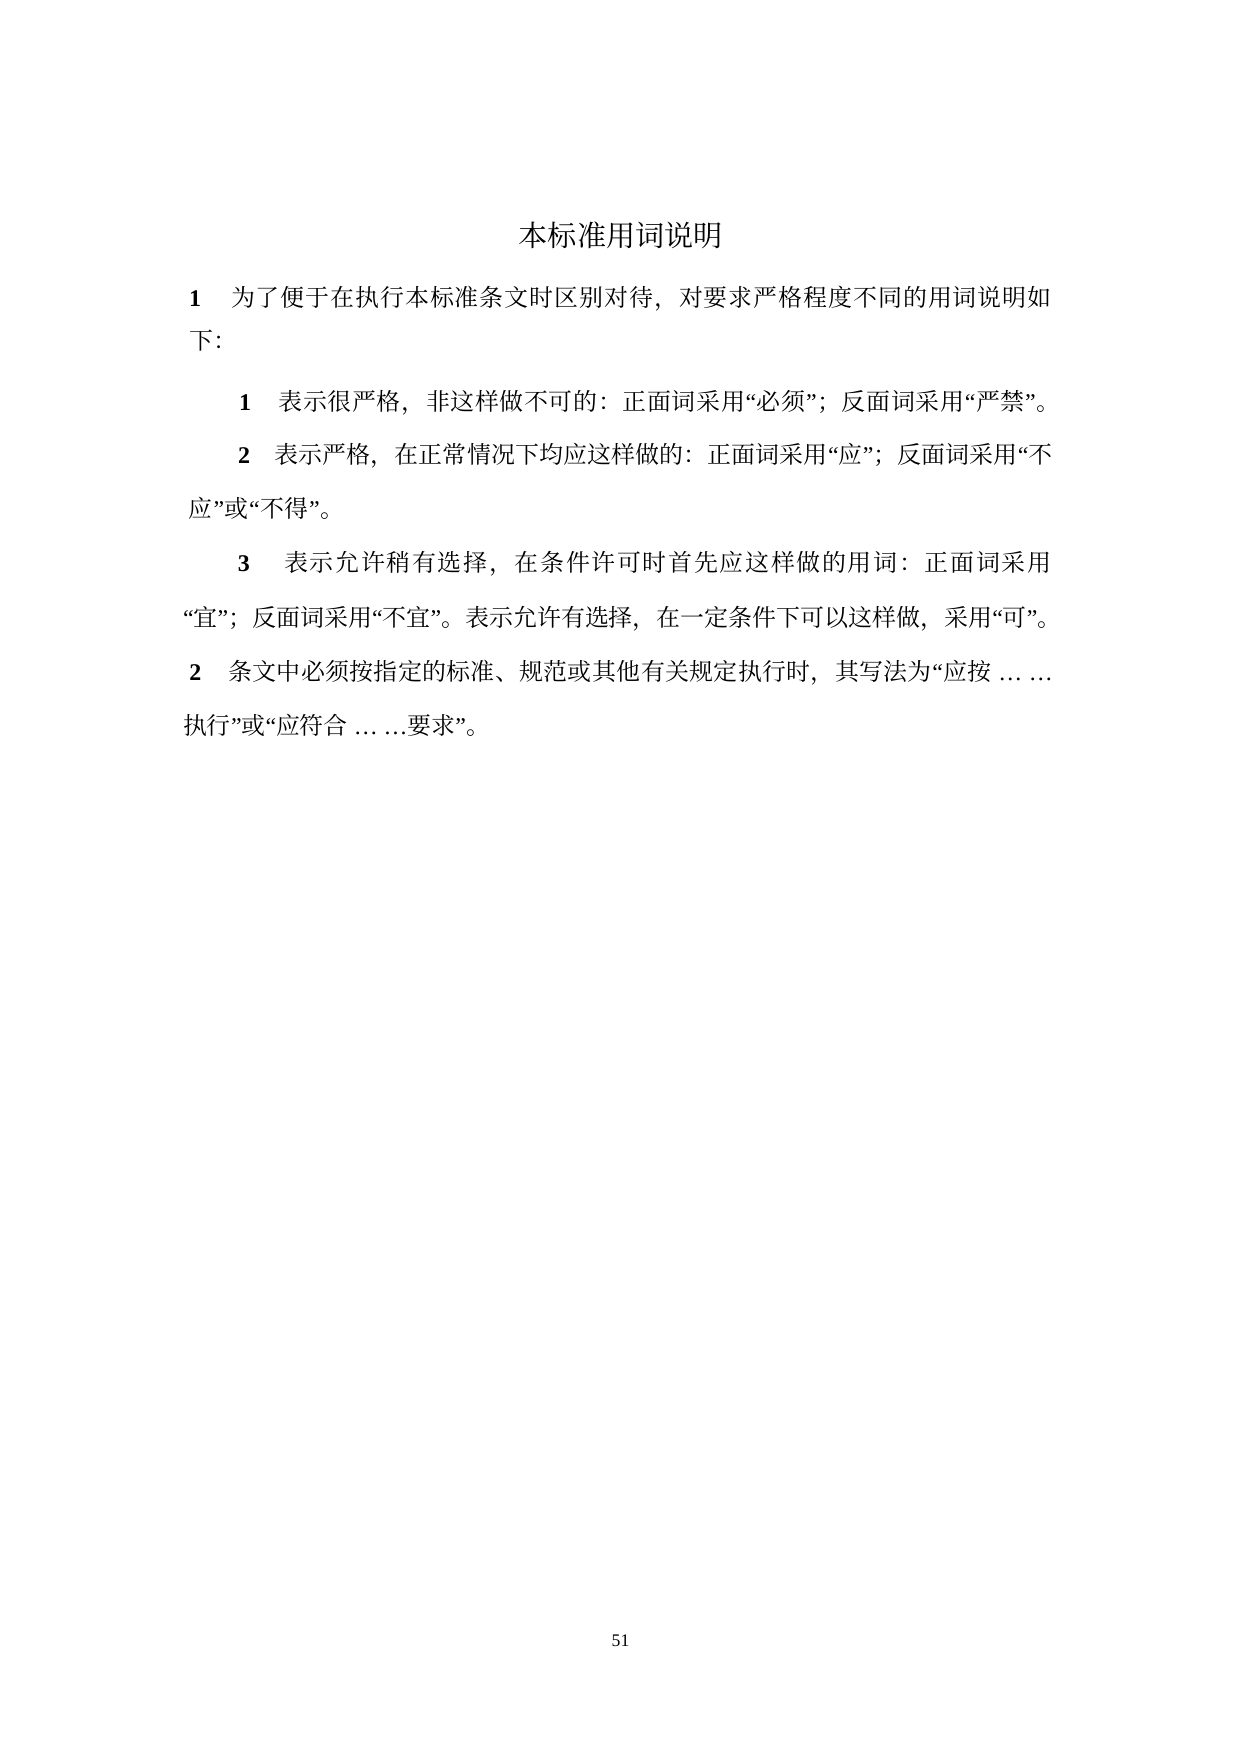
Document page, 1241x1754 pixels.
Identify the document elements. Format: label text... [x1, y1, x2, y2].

text 1 为了便于在执行本标准条文时区别对待，对要求严格程度不同的用词说明如 下： [189, 279, 1053, 357]
text 3 表示允许稍有选择，在条件许可时首先应这样做的用词：正面词采用 “宜”；反面词采用“不宜”。表示允许有选择，在一定条件下可以这样做，采用“可”。 2 条文中必须按指定的标准、规范或其他有关规定执行时，其写法为“应按 … … 执行”或“应符合 … …要求”。 [183, 544, 1061, 742]
text 本标准用词说明 [519, 216, 1061, 254]
text 2 表示严格，在正常情况下均应这样做的：正面词采用“应”；反面词采用“不 应”或“不得”。 [188, 436, 1053, 524]
text 1 表示很严格，非这样做不可的：正面词采用“必须”；反面词采用“严禁”。 [239, 385, 1061, 417]
